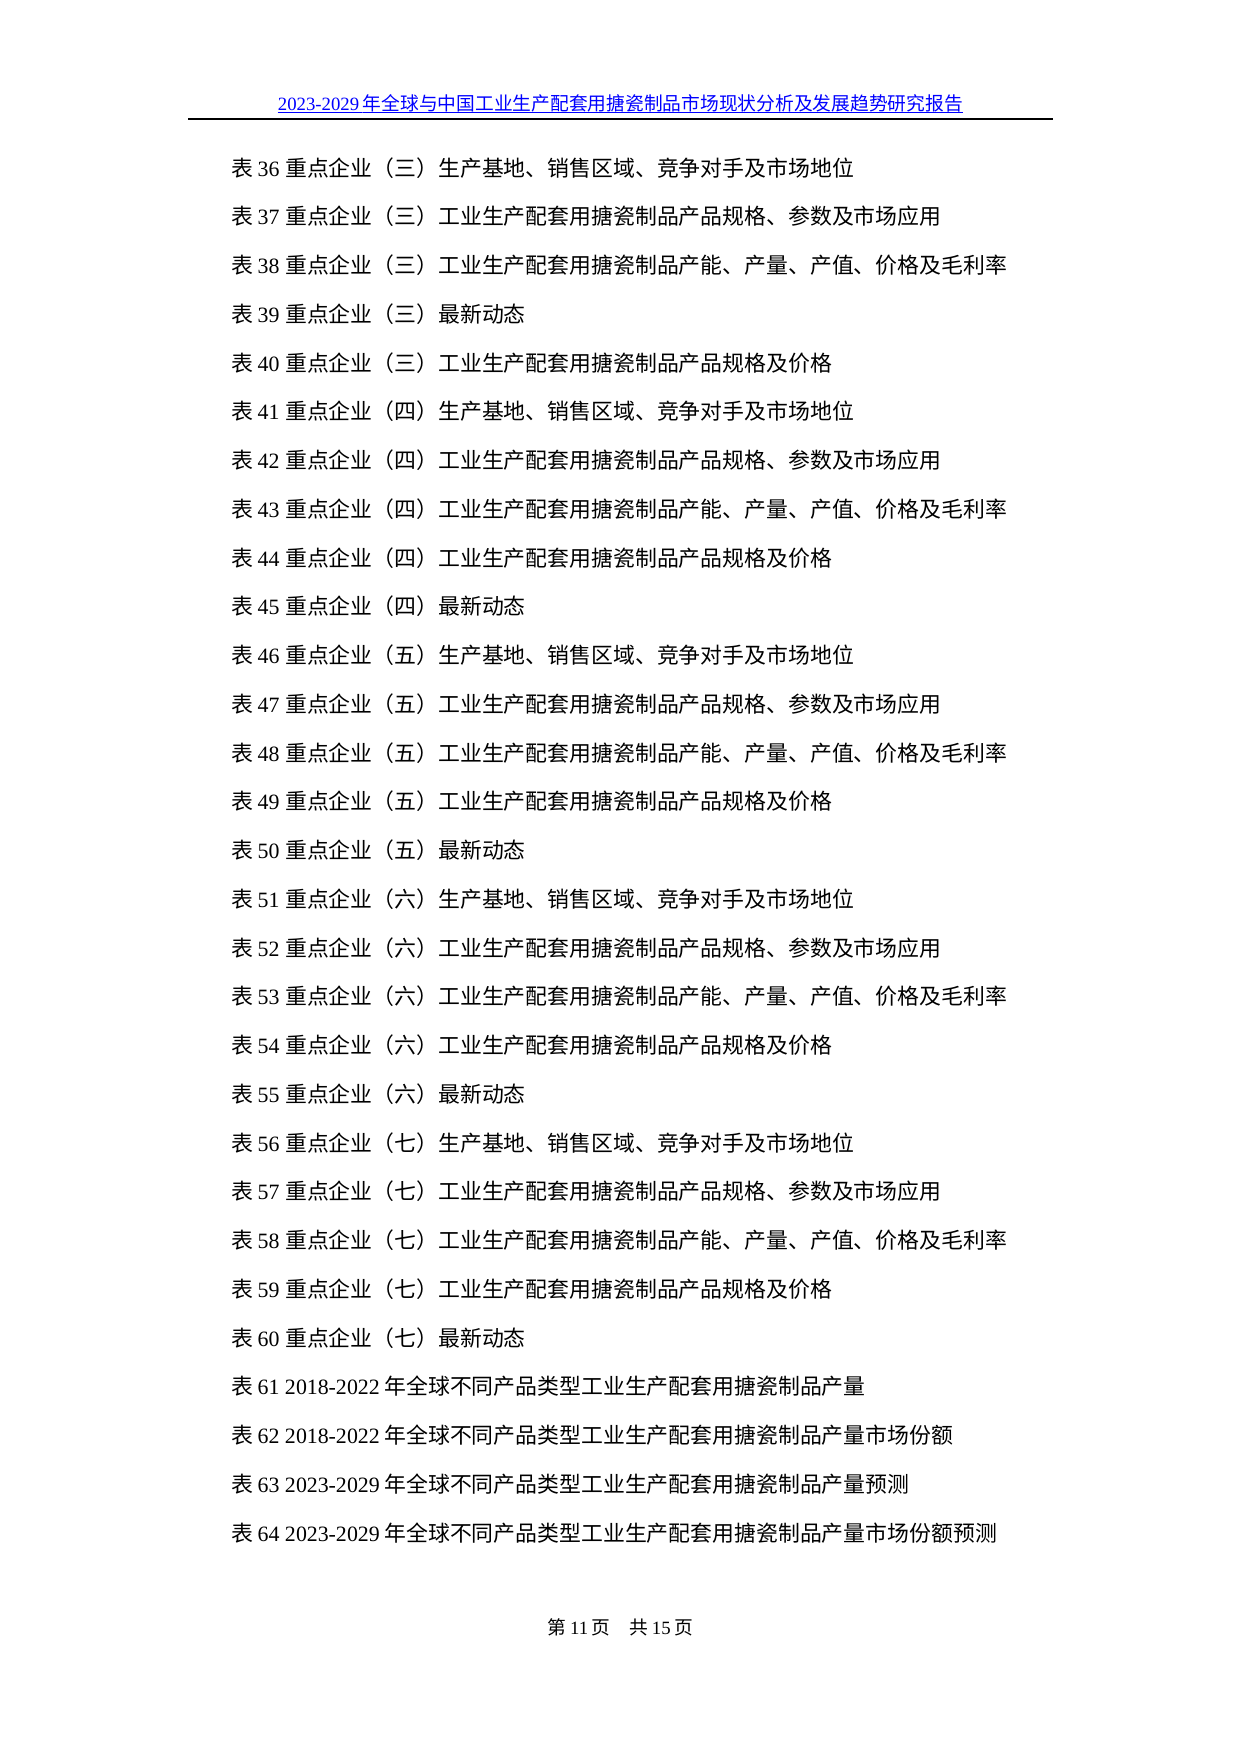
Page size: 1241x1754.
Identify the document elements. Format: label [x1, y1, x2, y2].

text [187, 150, 1053, 1548]
